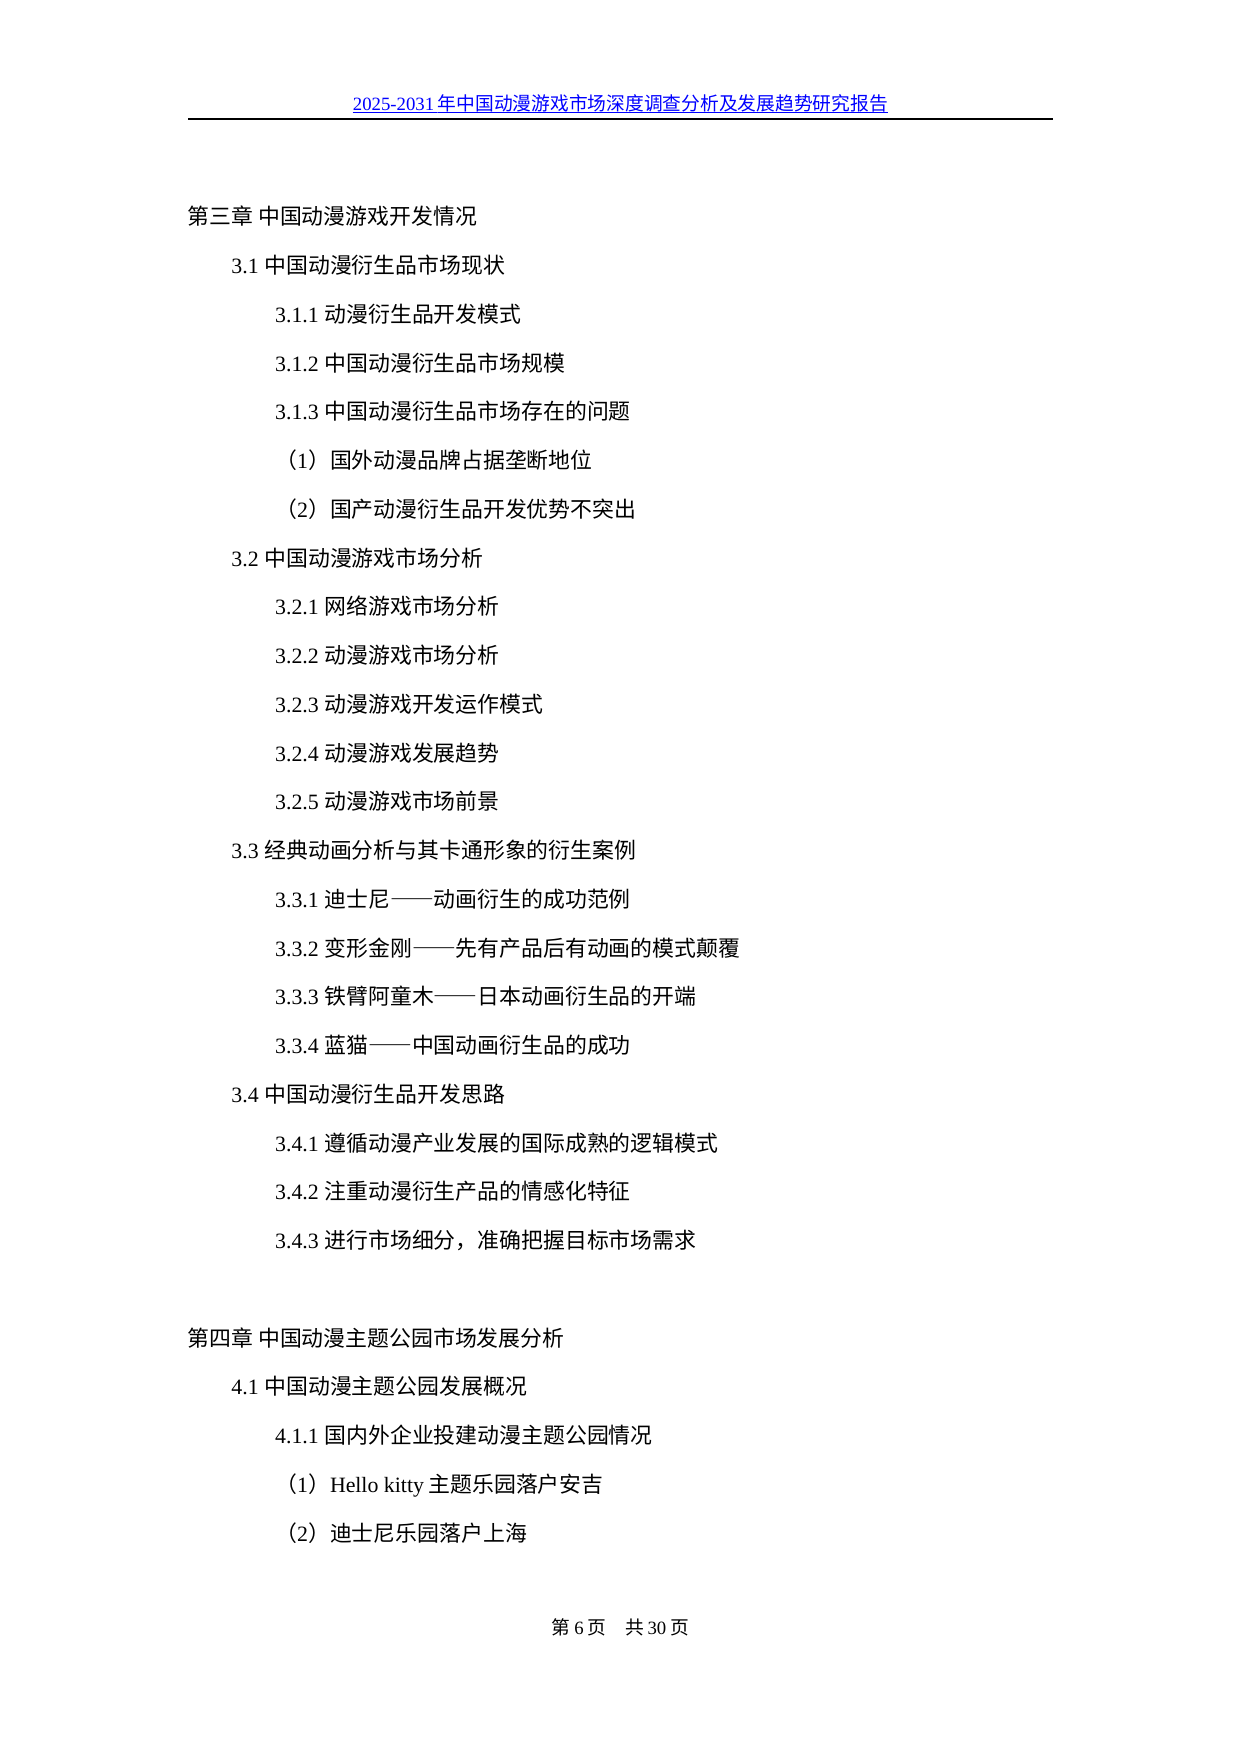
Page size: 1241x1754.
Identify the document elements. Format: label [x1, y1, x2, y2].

text [187, 150, 1053, 1548]
